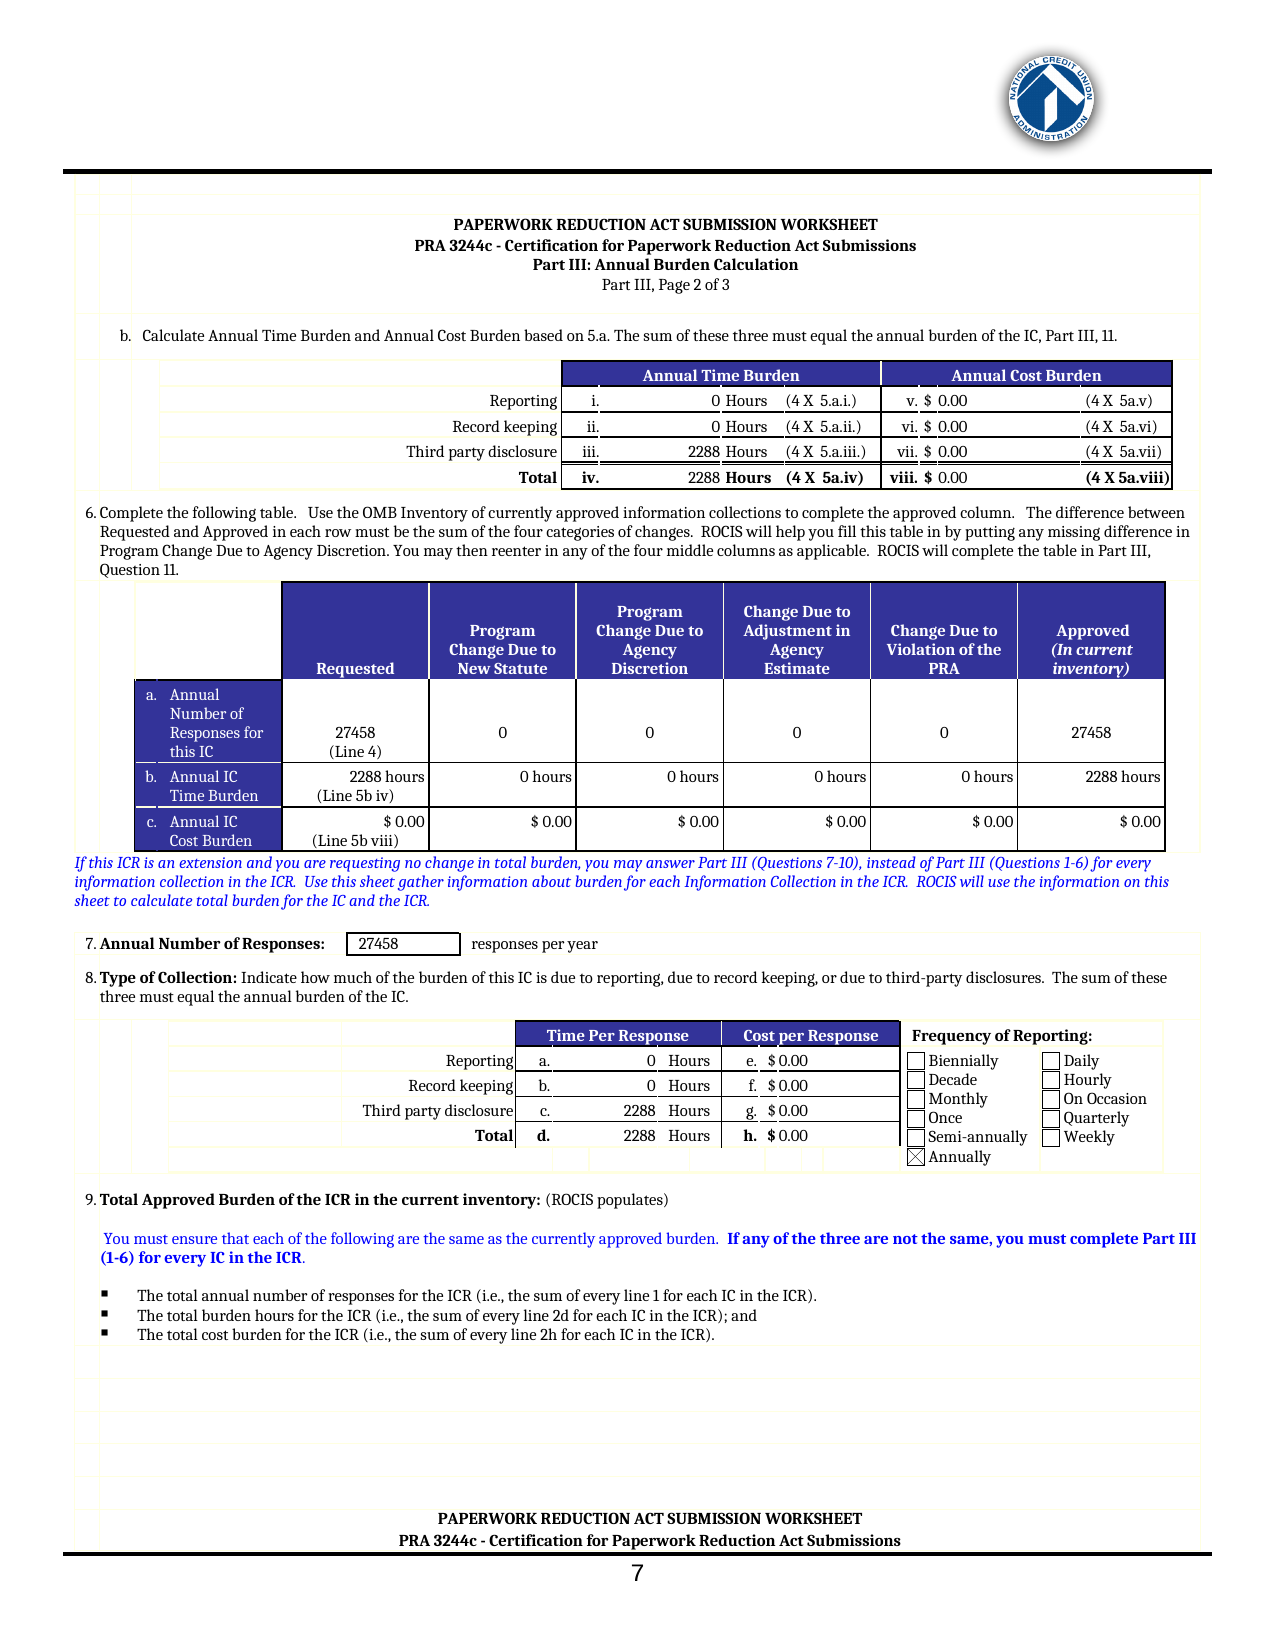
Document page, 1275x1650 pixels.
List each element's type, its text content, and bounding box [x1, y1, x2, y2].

picture [987, 49, 1113, 147]
